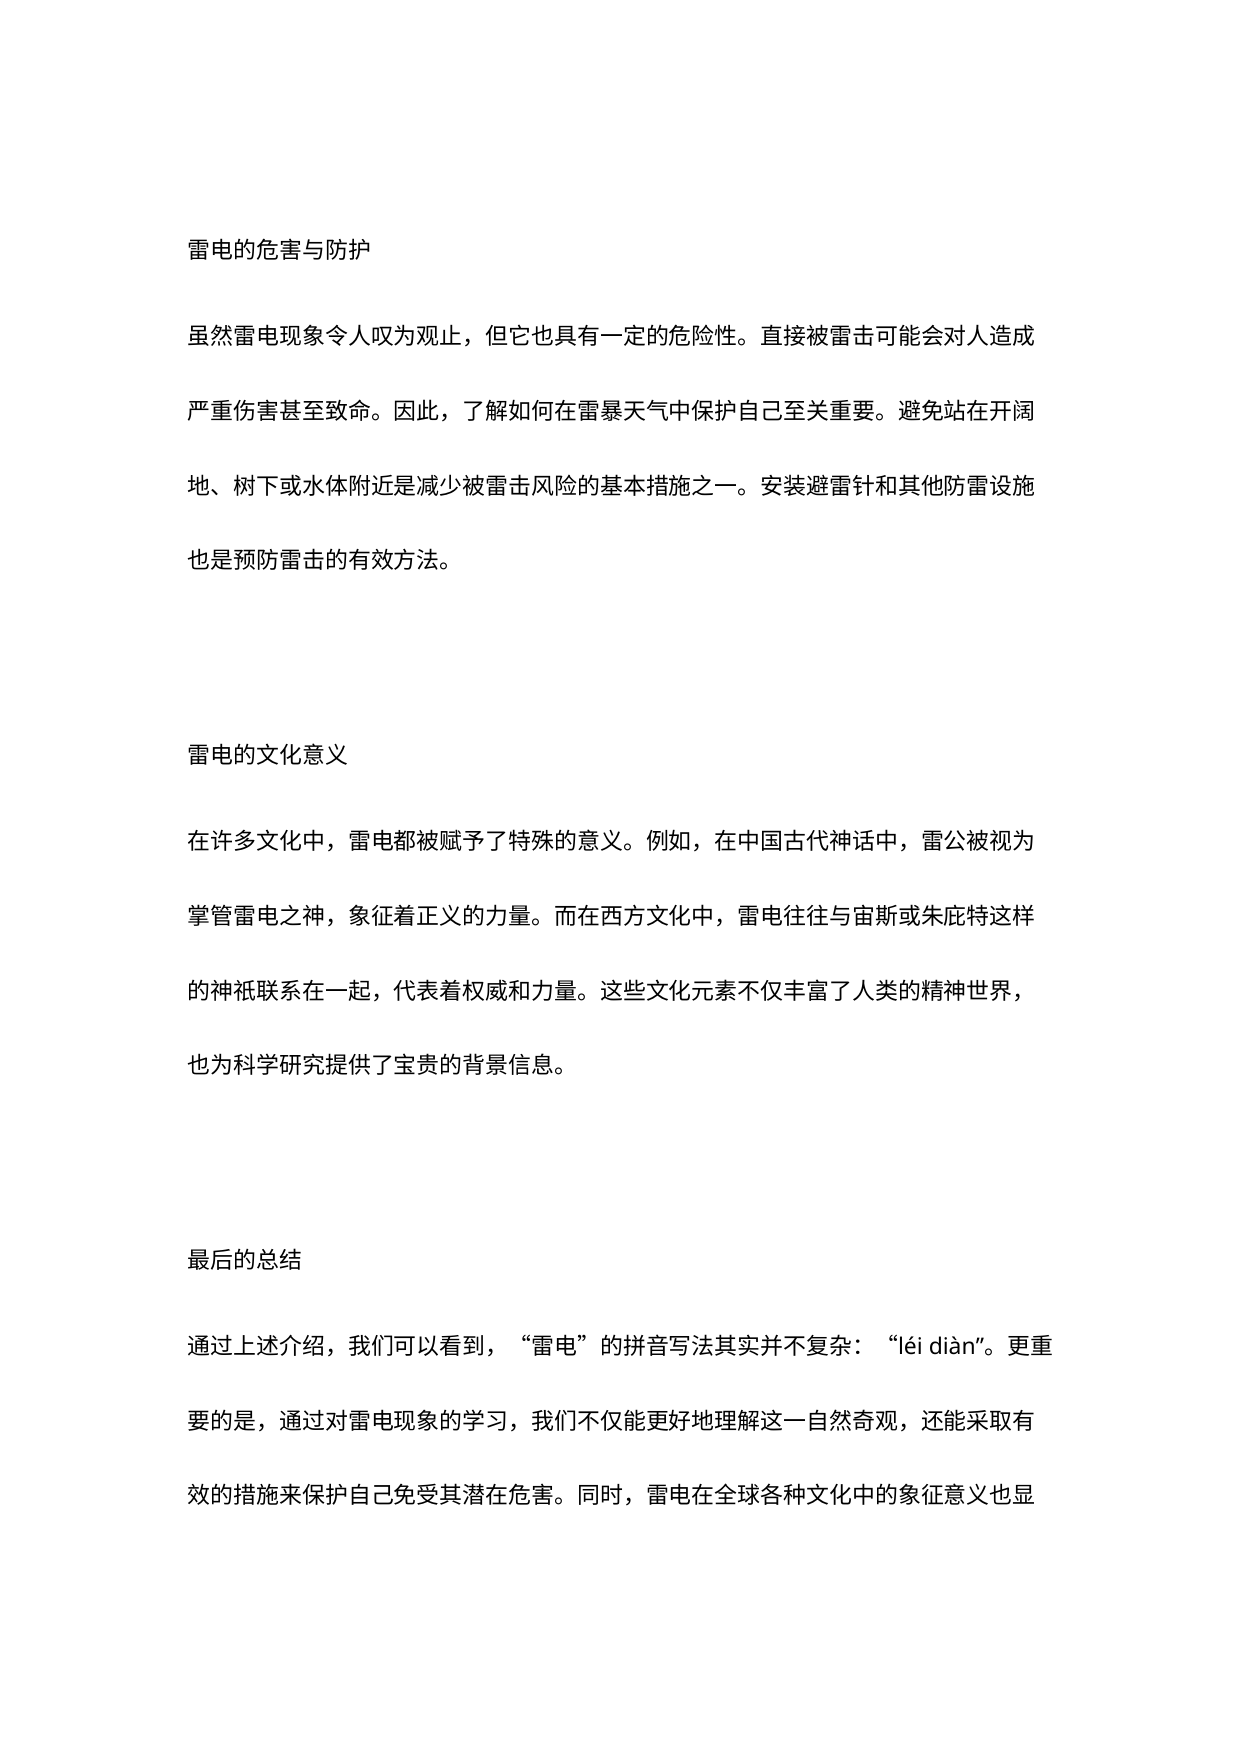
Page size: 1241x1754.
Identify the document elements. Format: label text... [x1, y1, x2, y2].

text 虽然雷电现象令人叹为观止，但它也具有一定的危险性。直接被雷击可能会对人造成严重伤害甚至致命。因此，了解如何在雷暴天气中保护自己至关重要。避免站在开阔地、树下或水体附近是减少被雷击风险的基本措施之一。安装避雷针和其他防雷设施也是预防雷击的有效方法。 [187, 302, 1053, 591]
text 最后的总结 [187, 1226, 1053, 1291]
text 在许多文化中，雷电都被赋予了特殊的意义。例如，在中国古代神话中，雷公被视为掌管雷电之神，象征着正义的力量。而在西方文化中，雷电往往与宙斯或朱庇特这样的神祇联系在一起，代表着权威和力量。这些文化元素不仅丰富了人类的精神世界，也为科学研究提供了宝贵的背景信息。 [187, 807, 1053, 1096]
text 雷电的文化意义 [187, 721, 1053, 786]
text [187, 1312, 1053, 1527]
text 雷电的危害与防护 [187, 216, 1053, 281]
